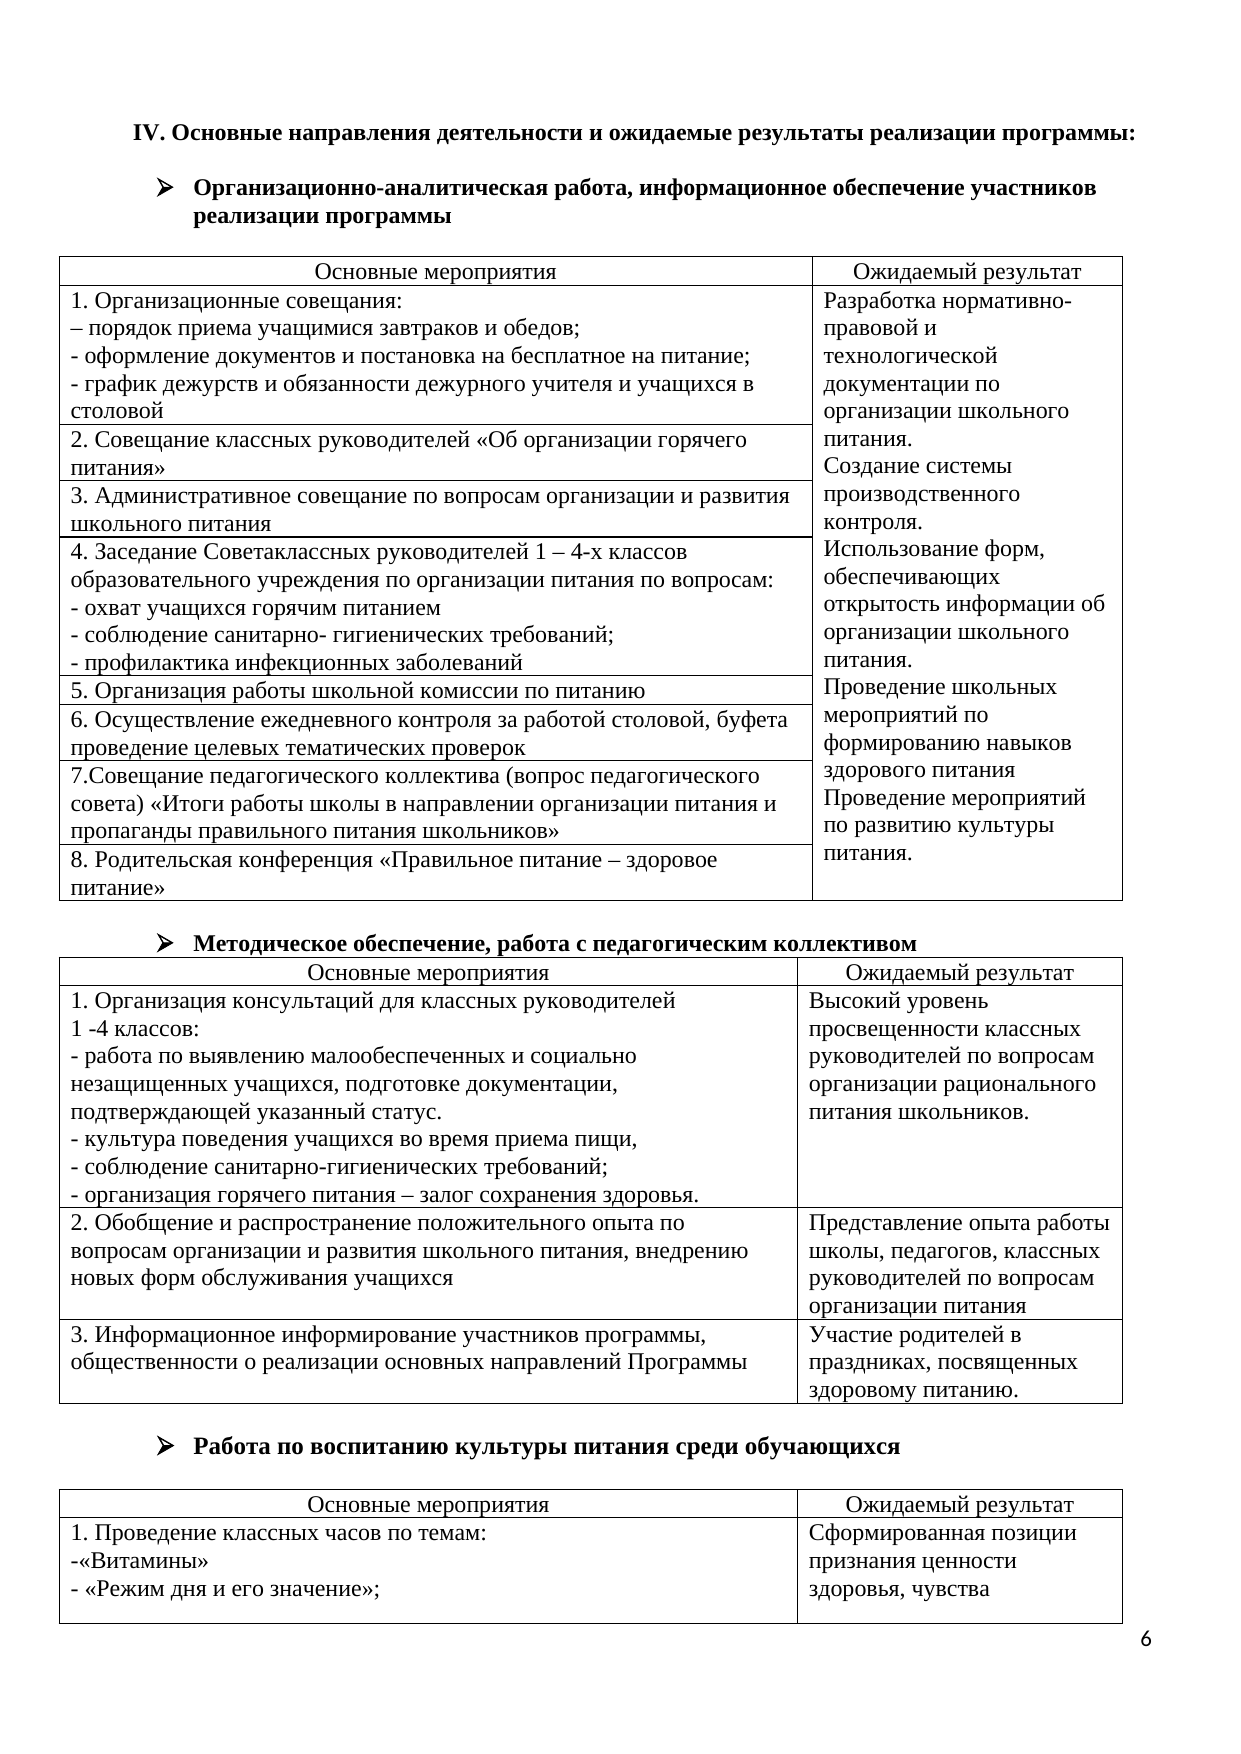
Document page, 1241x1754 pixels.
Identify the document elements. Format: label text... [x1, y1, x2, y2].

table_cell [60, 1518, 797, 1623]
text IV. Основные направления деятельности и ожидаемые результаты реализации программы: [118, 118, 1152, 146]
table_cell 3. Административное совещание по вопросам организации и развития школьного питания [60, 481, 812, 536]
table_cell Разработка нормативно-правовой и технологической документации по организации школьного питания. Создание системы производственного контроля. Использование форм, обеспечивающих открытость информации об организации школьного питания. Проведение школьных мероприятий по формированию навыков здорового питания Проведение мероприятий по развитию культуры питания. [813, 286, 1122, 900]
list Организационно-аналитическая работа, информационное обеспечение участников реализации программы [156, 173, 1152, 228]
table_header Основные мероприятия [60, 1490, 797, 1517]
table_cell 1. Организационные совещания: – порядок приема учащимися завтраков и обедов; - оформление документов и постановка на бесплатное на питание; - график дежурств и обязанности дежурного учителя и учащихся в столовой [60, 286, 812, 424]
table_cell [798, 1518, 1122, 1623]
table_cell 2. Совещание классных руководителей «Об организации горячего питания» [60, 425, 812, 480]
table_cell Высокий уровень просвещенности классных руководителей по вопросам организации рационального питания школьников. [798, 986, 1122, 1207]
table_header Ожидаемый результат [798, 958, 1122, 985]
table_cell 3. Информационное информирование участников программы, общественности о реализации основных направлений Программы [60, 1320, 797, 1402]
table_cell 1. Организация консультаций для классных руководителей 1 -4 классов: - работа по выявлению малообеспеченных и социально незащищенных учащихся, подготовке документации, подтверждающей указанный статус. - культура поведения учащихся во время приема пищи, - соблюдение санитарно-гигиенических требований; - организация горячего питания – залог сохранения здоровья. [60, 986, 797, 1207]
table_cell 2. Обобщение и распространение положительного опыта по вопросам организации и развития школьного питания, внедрению новых форм обслуживания учащихся [60, 1208, 797, 1319]
table_header Основные мероприятия [60, 958, 797, 985]
table_cell 6. Осуществление ежедневного контроля за работой столовой, буфета проведение целевых тематических проверок [60, 705, 812, 760]
list Работа по воспитанию культуры питания среди обучающихся [156, 1431, 1152, 1460]
table_cell Представление опыта работы школы, педагогов, классных руководителей по вопросам организации питания [798, 1208, 1122, 1319]
table_header Основные мероприятия [60, 257, 812, 285]
table_cell 8. Родительская конференция «Правильное питание – здоровое питание» [60, 845, 812, 900]
table_header Ожидаемый результат [813, 257, 1122, 285]
table_cell 7.Совещание педагогического коллектива (вопрос педагогического совета) «Итоги работы школы в направлении организации питания и пропаганды правильного питания школьников» [60, 761, 812, 844]
table_cell 5. Организация работы школьной комиссии по питанию [60, 676, 812, 704]
table_header Ожидаемый результат [798, 1490, 1122, 1517]
list Методическое обеспечение, работа с педагогическим коллективом [156, 929, 1152, 957]
table_cell Участие родителей в праздниках, посвященных здоровому питанию. [798, 1320, 1122, 1402]
table_cell 4. Заседание Советаклассных руководителей 1 – 4-х классов образовательного учреждения по организации питания по вопросам: - охват учащихся горячим питанием - соблюдение санитарно- гигиенических требований; - профилактика инфекционных заболеваний [60, 538, 812, 675]
